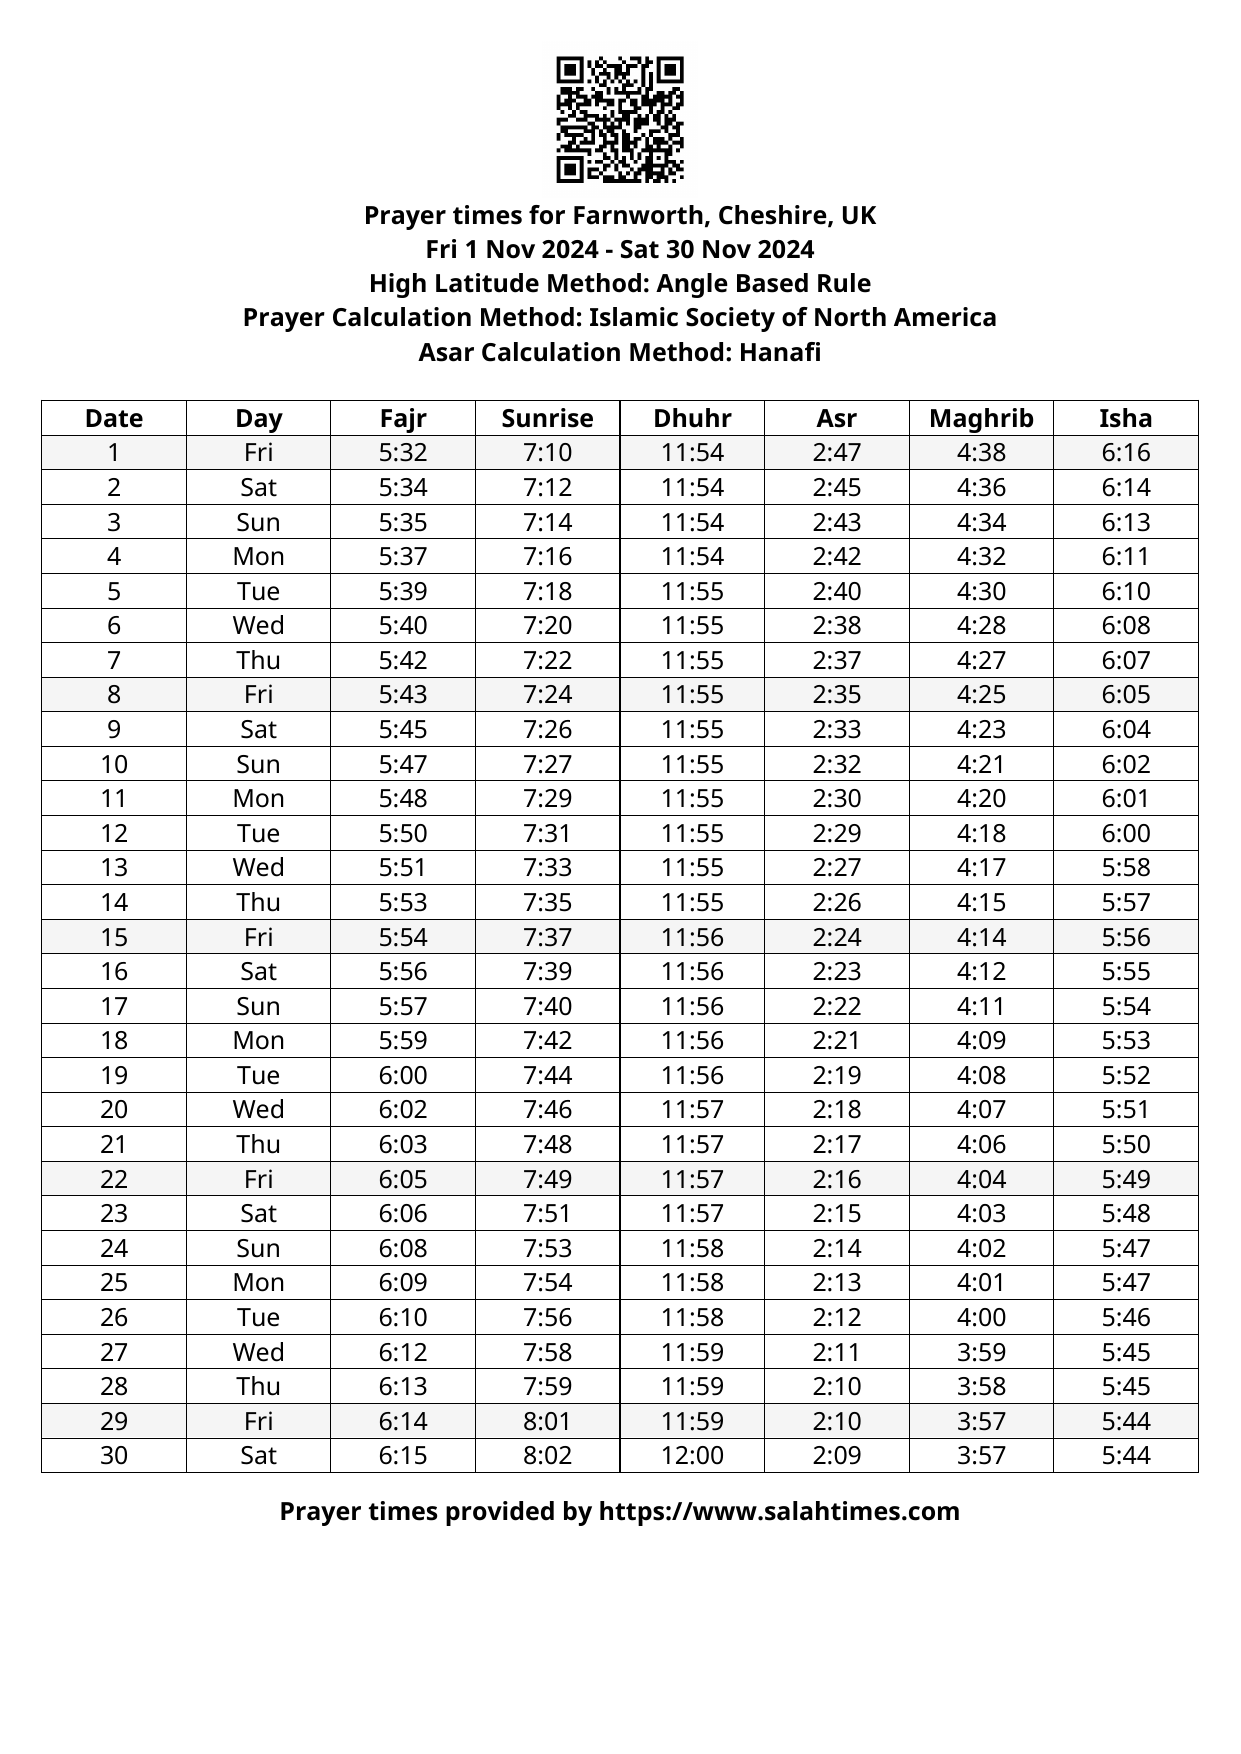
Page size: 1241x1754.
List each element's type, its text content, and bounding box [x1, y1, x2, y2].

table_cell 11:58 [621, 1266, 764, 1299]
table_cell 11:59 [621, 1369, 764, 1403]
table_cell 12 [42, 816, 186, 849]
table_cell 7:16 [476, 539, 619, 573]
table_cell 5:45 [1054, 1369, 1198, 1403]
table_cell 11:57 [621, 1162, 764, 1195]
table_cell Fri [187, 1162, 330, 1195]
table_cell 18 [42, 1024, 186, 1057]
table_cell 5:58 [1054, 851, 1198, 884]
table_cell 11:55 [621, 574, 764, 607]
table_cell 26 [42, 1300, 186, 1334]
table_cell 7:44 [476, 1058, 619, 1092]
table_cell Tue [187, 1058, 330, 1092]
table_cell 11:54 [621, 539, 764, 573]
table_cell 15 [42, 920, 186, 953]
table_cell 2:24 [765, 920, 909, 953]
table_cell 2:09 [765, 1439, 909, 1472]
table_cell 4:18 [910, 816, 1053, 849]
table_cell 7:27 [476, 747, 619, 780]
table_header Date [42, 401, 186, 434]
table_cell 5:57 [331, 989, 475, 1022]
table_cell 4:03 [910, 1196, 1053, 1230]
table_cell 5:42 [331, 643, 475, 677]
table_cell 6:15 [331, 1439, 475, 1472]
table_cell 4:02 [910, 1231, 1053, 1264]
table_header Fajr [331, 401, 475, 434]
table_cell 5:40 [331, 609, 475, 642]
table_cell 5:45 [331, 712, 475, 746]
table_cell Fri [187, 920, 330, 953]
table_cell 20 [42, 1093, 186, 1126]
table_cell 14 [42, 885, 186, 919]
table_cell 7:12 [476, 470, 619, 504]
table_cell Sun [187, 505, 330, 538]
table_cell 11:57 [621, 1093, 764, 1126]
table_cell 8:01 [476, 1404, 619, 1437]
table_cell 5:50 [331, 816, 475, 849]
picture [542, 41, 699, 198]
table_cell 7:42 [476, 1024, 619, 1057]
table_cell 4:09 [910, 1024, 1053, 1057]
table_cell 11:55 [621, 816, 764, 849]
table_cell 21 [42, 1127, 186, 1161]
table_cell Wed [187, 1335, 330, 1368]
table_cell 8 [42, 678, 186, 711]
table_cell 24 [42, 1231, 186, 1264]
table_cell 11:58 [621, 1231, 764, 1264]
table_cell 6:13 [1054, 505, 1198, 538]
table_cell 11:55 [621, 678, 764, 711]
table_cell 19 [42, 1058, 186, 1092]
table_cell 10 [42, 747, 186, 780]
table_cell 5:43 [331, 678, 475, 711]
table_cell 11:55 [621, 781, 764, 815]
table_cell 23 [42, 1196, 186, 1230]
table_cell 11:58 [621, 1300, 764, 1334]
table_cell 5:47 [331, 747, 475, 780]
table_cell 27 [42, 1335, 186, 1368]
table_cell 7:26 [476, 712, 619, 746]
table_cell Sat [187, 712, 330, 746]
table_cell 5:45 [1054, 1335, 1198, 1368]
table_cell 6:02 [331, 1093, 475, 1126]
table_cell 16 [42, 954, 186, 988]
table_cell Mon [187, 1266, 330, 1299]
table_cell 17 [42, 989, 186, 1022]
table_cell Fri [187, 1404, 330, 1437]
table_cell 2:14 [765, 1231, 909, 1264]
table_cell 6:08 [331, 1231, 475, 1264]
table_cell 7:29 [476, 781, 619, 815]
table_cell 4:11 [910, 989, 1053, 1022]
table_cell 5:57 [1054, 885, 1198, 919]
table_cell Wed [187, 609, 330, 642]
table_cell 28 [42, 1369, 186, 1403]
table_cell 2:10 [765, 1369, 909, 1403]
text Prayer Calculation Method: Islamic Society of North America [42, 300, 1198, 334]
table_cell 7:46 [476, 1093, 619, 1126]
table_cell 9 [42, 712, 186, 746]
table_cell 11:57 [621, 1196, 764, 1230]
table_cell 7:54 [476, 1266, 619, 1299]
table_cell 5:54 [331, 920, 475, 953]
table_cell 7:40 [476, 989, 619, 1022]
table_cell 5:47 [1054, 1231, 1198, 1264]
table_cell 2:40 [765, 574, 909, 607]
table_cell 22 [42, 1162, 186, 1195]
table_cell 2:38 [765, 609, 909, 642]
table_cell 7:59 [476, 1369, 619, 1403]
table_cell 4:32 [910, 539, 1053, 573]
table_cell Thu [187, 643, 330, 677]
table_cell 2:30 [765, 781, 909, 815]
table_cell Wed [187, 851, 330, 884]
table_cell 11 [42, 781, 186, 815]
table_cell 2:22 [765, 989, 909, 1022]
table_cell 7:18 [476, 574, 619, 607]
table_cell 5:35 [331, 505, 475, 538]
table_cell 6:05 [331, 1162, 475, 1195]
table_cell 11:55 [621, 885, 764, 919]
table_cell 2:27 [765, 851, 909, 884]
table_cell Tue [187, 574, 330, 607]
table_cell 6:02 [1054, 747, 1198, 780]
table_cell 11:59 [621, 1335, 764, 1368]
table_cell 4:25 [910, 678, 1053, 711]
table_cell 4:15 [910, 885, 1053, 919]
table_cell Sat [187, 470, 330, 504]
table_cell 5:56 [1054, 920, 1198, 953]
table_cell Sat [187, 1439, 330, 1472]
table_cell 5:59 [331, 1024, 475, 1057]
table_cell 11:55 [621, 712, 764, 746]
table_cell 4:01 [910, 1266, 1053, 1299]
table_cell 6:00 [1054, 816, 1198, 849]
table_cell 2:12 [765, 1300, 909, 1334]
table_cell Fri [187, 678, 330, 711]
table_cell 2:35 [765, 678, 909, 711]
table_cell 6:11 [1054, 539, 1198, 573]
table_cell 4:17 [910, 851, 1053, 884]
table_cell 6:07 [1054, 643, 1198, 677]
table_cell 5:47 [1054, 1266, 1198, 1299]
table_cell 2:29 [765, 816, 909, 849]
table_cell 5:46 [1054, 1300, 1198, 1334]
table_cell 4:20 [910, 781, 1053, 815]
table_cell 2:18 [765, 1093, 909, 1126]
table_cell 4:07 [910, 1093, 1053, 1126]
table_header Day [187, 401, 330, 434]
table_cell 5:48 [331, 781, 475, 815]
table_cell 5:53 [331, 885, 475, 919]
table_header Maghrib [910, 401, 1053, 434]
table_cell Mon [187, 1024, 330, 1057]
table_cell 5:54 [1054, 989, 1198, 1022]
table_header Isha [1054, 401, 1198, 434]
table_cell 7:53 [476, 1231, 619, 1264]
table_cell 7:49 [476, 1162, 619, 1195]
table_cell 11:56 [621, 989, 764, 1022]
table_cell 2:17 [765, 1127, 909, 1161]
table_cell Sun [187, 1231, 330, 1264]
table_cell 2:15 [765, 1196, 909, 1230]
table_cell 11:54 [621, 436, 764, 469]
table_cell 4:38 [910, 436, 1053, 469]
table_cell 6:03 [331, 1127, 475, 1161]
table_cell 11:55 [621, 609, 764, 642]
table_cell 4:30 [910, 574, 1053, 607]
table_cell 29 [42, 1404, 186, 1437]
table_cell 6:14 [1054, 470, 1198, 504]
table_cell 2:19 [765, 1058, 909, 1092]
text Prayer times for Farnworth, Cheshire, UK [42, 198, 1198, 232]
table_cell 2:21 [765, 1024, 909, 1057]
table_cell 8:02 [476, 1439, 619, 1472]
table_cell 3 [42, 505, 186, 538]
table_cell 6 [42, 609, 186, 642]
text High Latitude Method: Angle Based Rule [42, 266, 1198, 300]
table_cell 11:56 [621, 1058, 764, 1092]
table_cell 4:14 [910, 920, 1053, 953]
table_cell Sun [187, 747, 330, 780]
table_cell 7:51 [476, 1196, 619, 1230]
table_cell 11:57 [621, 1127, 764, 1161]
table_cell 3:57 [910, 1404, 1053, 1437]
table_cell Fri [187, 436, 330, 469]
table_cell 5:48 [1054, 1196, 1198, 1230]
table_cell 11:56 [621, 920, 764, 953]
table_cell 4:12 [910, 954, 1053, 988]
table_cell 13 [42, 851, 186, 884]
table_cell Mon [187, 539, 330, 573]
table_cell 7:14 [476, 505, 619, 538]
table_cell 6:09 [331, 1266, 475, 1299]
table_cell 11:59 [621, 1404, 764, 1437]
table_cell 2:33 [765, 712, 909, 746]
table_cell 4 [42, 539, 186, 573]
table_cell 11:55 [621, 643, 764, 677]
table_cell Sat [187, 954, 330, 988]
table_cell 4:28 [910, 609, 1053, 642]
table_cell 2:42 [765, 539, 909, 573]
table_cell 5:56 [331, 954, 475, 988]
table_cell 2:10 [765, 1404, 909, 1437]
table_cell Wed [187, 1093, 330, 1126]
table_cell Thu [187, 885, 330, 919]
table_cell 4:36 [910, 470, 1053, 504]
table_cell Tue [187, 1300, 330, 1334]
table_cell 11:55 [621, 747, 764, 780]
table_cell 7:48 [476, 1127, 619, 1161]
table_cell 5:39 [331, 574, 475, 607]
table_cell 3:58 [910, 1369, 1053, 1403]
table_cell 5:51 [1054, 1093, 1198, 1126]
table_cell 4:34 [910, 505, 1053, 538]
table_cell 4:06 [910, 1127, 1053, 1161]
table_cell 6:05 [1054, 678, 1198, 711]
table_cell 11:56 [621, 1024, 764, 1057]
table_cell 6:12 [331, 1335, 475, 1368]
table_cell 2:26 [765, 885, 909, 919]
table_cell 4:27 [910, 643, 1053, 677]
table_cell 2:16 [765, 1162, 909, 1195]
table_cell Thu [187, 1369, 330, 1403]
text Prayer times provided by https://www.salahtimes.com [42, 1494, 1198, 1528]
table_cell 5:34 [331, 470, 475, 504]
table_cell 5 [42, 574, 186, 607]
text Asar Calculation Method: Hanafi [42, 334, 1198, 368]
table_cell 2:13 [765, 1266, 909, 1299]
table_cell 3:59 [910, 1335, 1053, 1368]
table_cell Mon [187, 781, 330, 815]
table_cell 12:00 [621, 1439, 764, 1472]
table_cell 5:32 [331, 436, 475, 469]
table_cell 7:35 [476, 885, 619, 919]
table_cell 2:45 [765, 470, 909, 504]
table_cell 11:54 [621, 505, 764, 538]
table_cell 5:44 [1054, 1439, 1198, 1472]
table_cell 5:50 [1054, 1127, 1198, 1161]
table_cell Sun [187, 989, 330, 1022]
table_cell 5:51 [331, 851, 475, 884]
table_cell 25 [42, 1266, 186, 1299]
table_cell 2:32 [765, 747, 909, 780]
table_cell 7:56 [476, 1300, 619, 1334]
table_cell 4:00 [910, 1300, 1053, 1334]
table_cell 2:11 [765, 1335, 909, 1368]
table_cell 2:47 [765, 436, 909, 469]
table_cell 5:53 [1054, 1024, 1198, 1057]
table_cell 2:23 [765, 954, 909, 988]
table_cell 4:21 [910, 747, 1053, 780]
text Fri 1 Nov 2024 - Sat 30 Nov 2024 [42, 232, 1198, 266]
table_cell 6:01 [1054, 781, 1198, 815]
table_cell 6:10 [1054, 574, 1198, 607]
table_cell 11:55 [621, 851, 764, 884]
table_header Dhuhr [621, 401, 764, 434]
table_cell 11:56 [621, 954, 764, 988]
table_cell 6:04 [1054, 712, 1198, 746]
table_cell 3:57 [910, 1439, 1053, 1472]
table_cell 1 [42, 436, 186, 469]
table_cell 7:37 [476, 920, 619, 953]
table_cell 4:23 [910, 712, 1053, 746]
table_cell 5:52 [1054, 1058, 1198, 1092]
table_cell 7 [42, 643, 186, 677]
table_cell 2:43 [765, 505, 909, 538]
table_cell 7:22 [476, 643, 619, 677]
table_cell 7:20 [476, 609, 619, 642]
table_cell 11:54 [621, 470, 764, 504]
table_cell 7:10 [476, 436, 619, 469]
table_cell 7:33 [476, 851, 619, 884]
table_cell 7:58 [476, 1335, 619, 1368]
table_cell 4:08 [910, 1058, 1053, 1092]
table_header Asr [765, 401, 909, 434]
table_cell Sat [187, 1196, 330, 1230]
table_cell Tue [187, 816, 330, 849]
table_cell 4:04 [910, 1162, 1053, 1195]
table_cell 6:06 [331, 1196, 475, 1230]
table_cell 2:37 [765, 643, 909, 677]
table_cell 5:55 [1054, 954, 1198, 988]
table_cell 5:44 [1054, 1404, 1198, 1437]
table_cell 6:16 [1054, 436, 1198, 469]
table_cell 5:49 [1054, 1162, 1198, 1195]
table_cell 6:00 [331, 1058, 475, 1092]
table_cell 6:10 [331, 1300, 475, 1334]
table_cell 2 [42, 470, 186, 504]
table_cell 6:13 [331, 1369, 475, 1403]
table_cell 5:37 [331, 539, 475, 573]
table_cell 30 [42, 1439, 186, 1472]
table_cell Thu [187, 1127, 330, 1161]
table_cell 7:39 [476, 954, 619, 988]
table_header Sunrise [476, 401, 619, 434]
table_cell 6:14 [331, 1404, 475, 1437]
table_cell 6:08 [1054, 609, 1198, 642]
table_cell 7:24 [476, 678, 619, 711]
table_cell 7:31 [476, 816, 619, 849]
